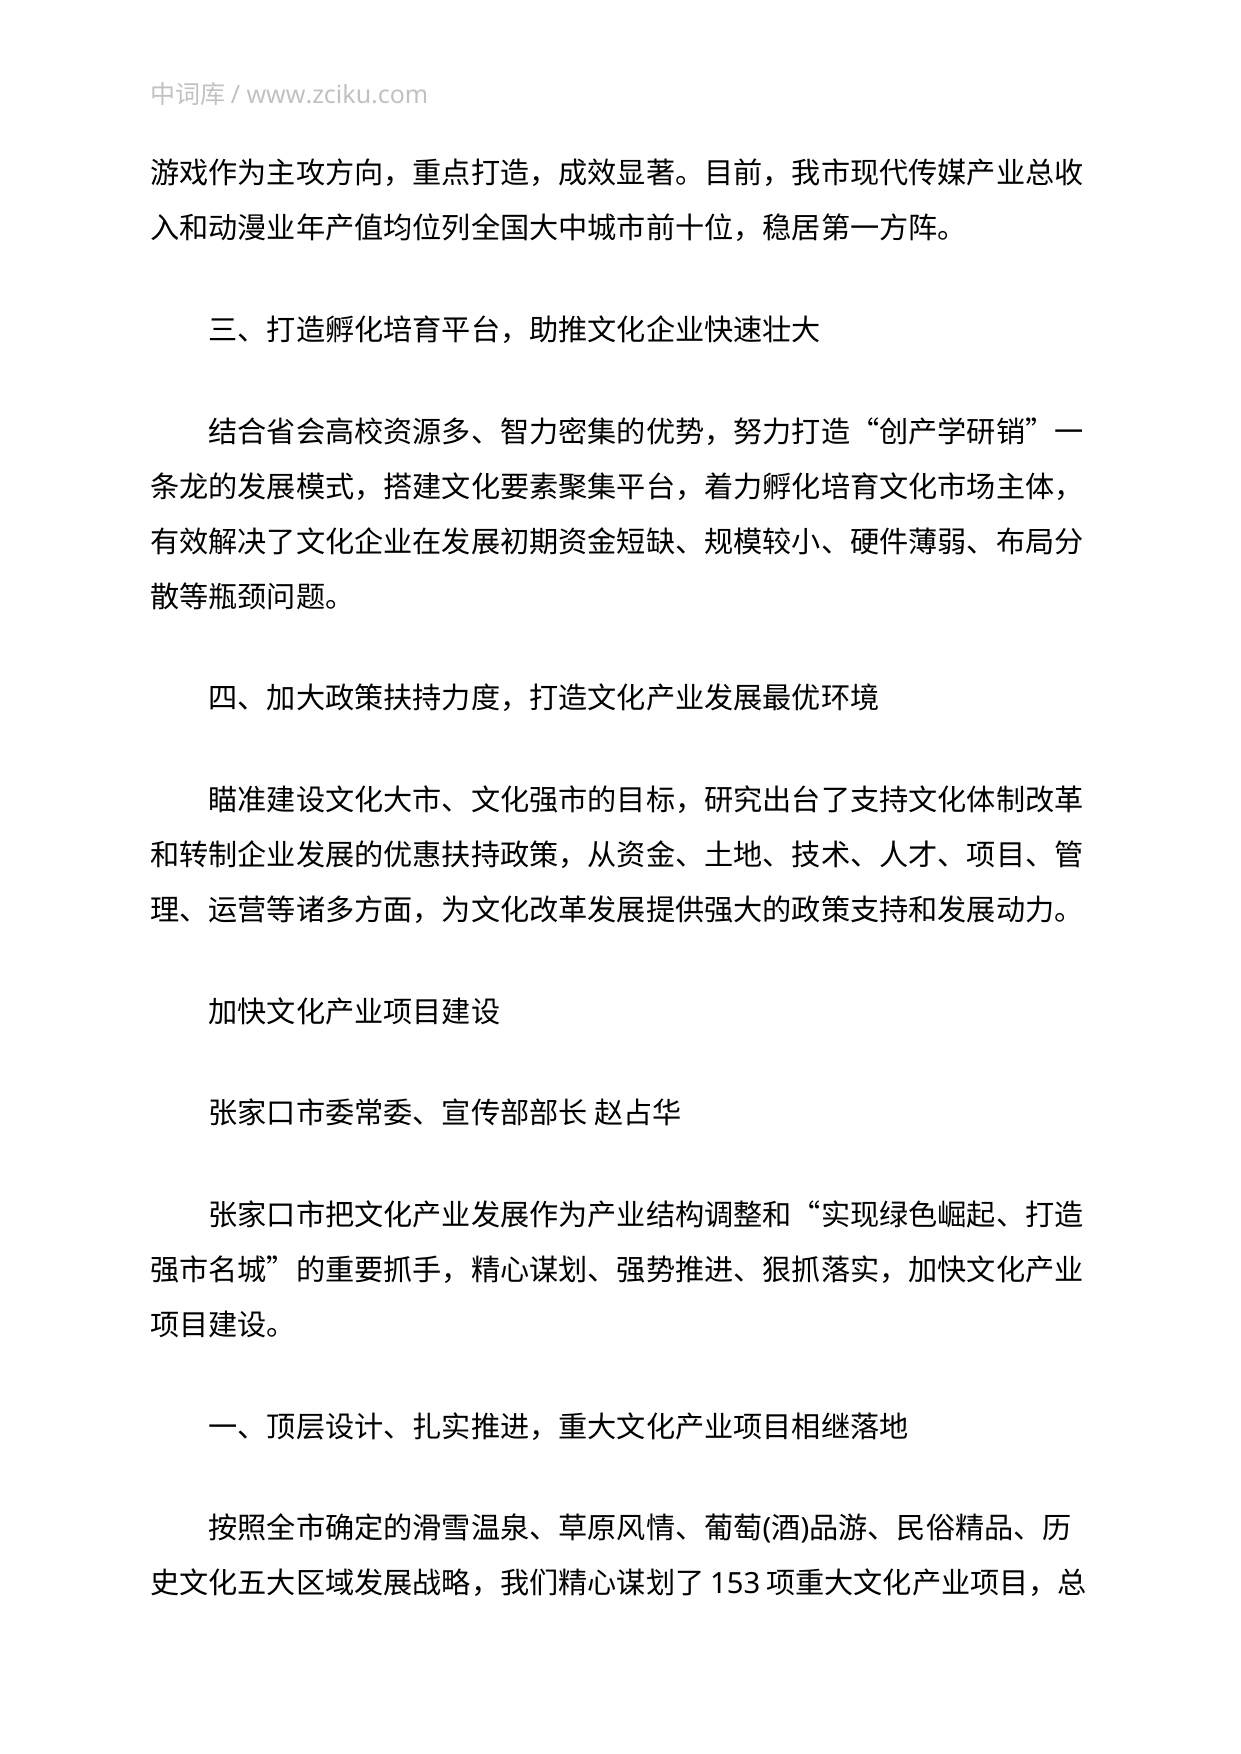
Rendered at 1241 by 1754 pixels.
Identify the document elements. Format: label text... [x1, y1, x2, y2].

text 结合省会高校资源多、智力密集的优势，努力打造“创产学研销”一条龙的发展模式，搭建文化要素聚集平台，着力孵化培育文化市场主体，有效解决了文化企业在发展初期资金短缺、规模较小、硬件薄弱、布局分散等瓶颈问题。 [150, 408, 1090, 615]
text 张家口市委常委、宣传部部长 赵占华 [150, 1090, 1090, 1132]
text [150, 150, 1090, 247]
text 一、顶层设计、扎实推进，重大文化产业项目相继落地 [150, 1403, 1090, 1446]
text 张家口市把文化产业发展作为产业结构调整和“实现绿色崛起、打造强市名城”的重要抓手，精心谋划、强势推进、狠抓落实，加快文化产业项目建设。 [150, 1192, 1090, 1344]
text 加快文化产业项目建设 [150, 988, 1090, 1031]
text 四、加大政策扶持力度，打造文化产业发展最优环境 [150, 675, 1090, 717]
text 瞄准建设文化大市、文化强市的目标，研究出台了支持文化体制改革和转制企业发展的优惠扶持政策，从资金、土地、技术、人才、项目、管理、运营等诸多方面，为文化改革发展提供强大的政策支持和发展动力。 [150, 777, 1090, 929]
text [150, 1505, 1090, 1602]
text 三、打造孵化培育平台，助推文化企业快速壮大 [150, 307, 1090, 349]
